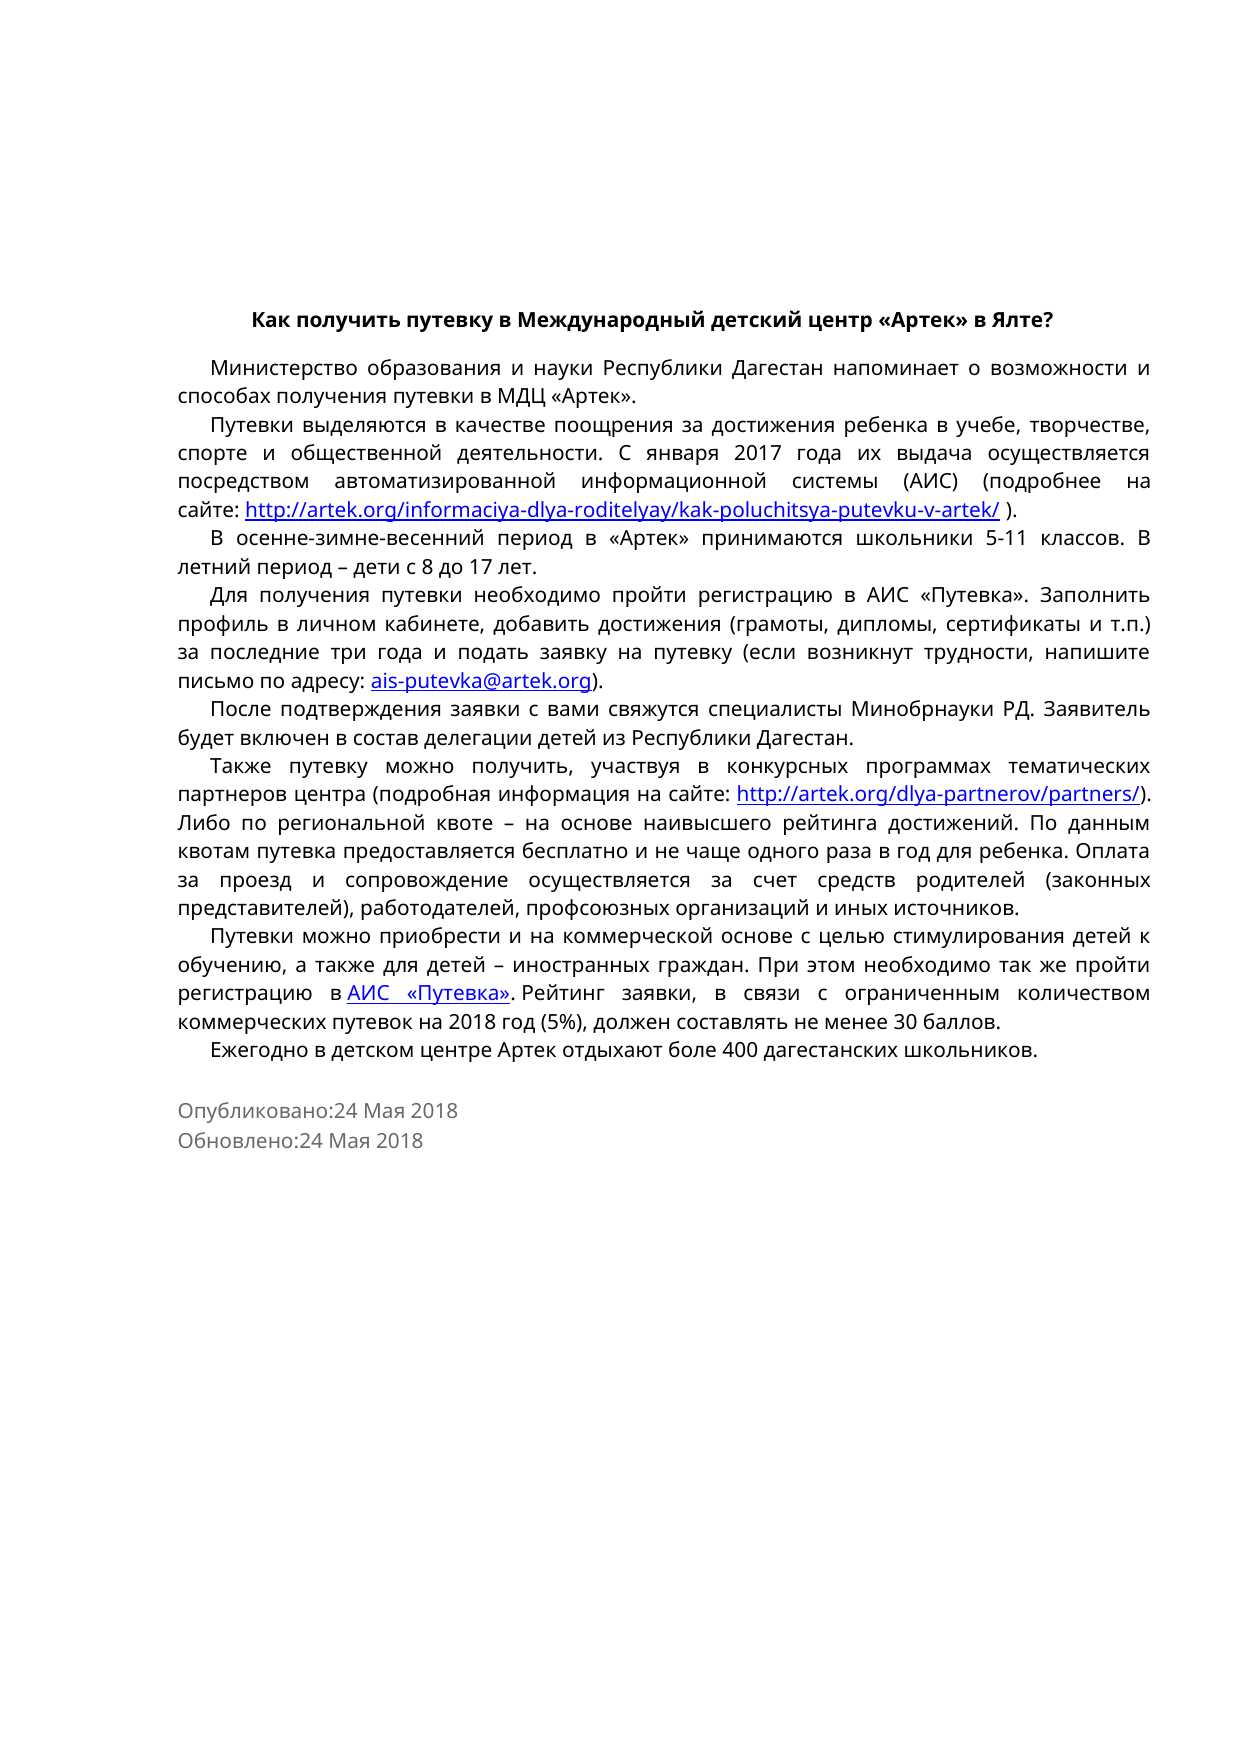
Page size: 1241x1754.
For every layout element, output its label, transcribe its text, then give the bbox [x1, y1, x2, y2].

text Министерство образования и науки Республики Дагестан напоминает о возможности и способах получения путевки в МДЦ «Артек». [177, 353, 1152, 410]
text После подтверждения заявки с вами свяжутся специалисты Минобрнауки РД. Заявитель будет включен в состав делегации детей из Республики Дагестан. [177, 694, 1152, 751]
text Для получения путевки необходимо пройти регистрацию в АИС «Путевка». Заполнить профиль в личном кабинете, добавить достижения (грамоты, дипломы, сертификаты и т.п.) за последние три года и подать заявку на путевку (если возникнут трудности, напишите письмо по адресу: ais-putevka@artek.org). [177, 580, 1152, 694]
text Также путевку можно получить, участвуя в конкурсных программах тематических партнеров центра (подробная информация на сайте: http://artek.org/dlya-partnerov/partners/). Либо по региональной квоте – на основе наивысшего рейтинга достижений. По данным квотам путевка предоставляется бесплатно и не чаще одного раза в год для ребенка. Оплата за проезд и сопровождение осуществляется за счет средств родителей (законных представителей), работодателей, профсоюзных организаций и иных источников. [177, 751, 1152, 922]
text В осенне-зимне-весенний период в «Артек» принимаются школьники 5-11 классов. В летний период – дети с 8 до 17 лет. [177, 523, 1152, 580]
text Ежегодно в детском центре Артек отдыхают боле 400 дагестанских школьников. [177, 1035, 1152, 1064]
text Как получить путевку в Международный детский центр «Артек» в Ялте? [177, 306, 1152, 334]
text Путевки выделяются в качестве поощрения за достижения ребенка в учебе, творчестве, спорте и общественной деятельности. С января 2017 года их выдача осуществляется посредством автоматизированной информационной системы (АИС) (подробнее на сайте: http://artek.org/informaciya-dlya-roditelyay/kak-poluchitsya-putevku-v-artek/ ). [177, 410, 1152, 523]
text Путевки можно приобрести и на коммерческой основе с целью стимулирования детей к обучению, а также для детей – иностранных граждан. При этом необходимо так же пройти регистрацию в АИС «Путевка». Рейтинг заявки, в связи с ограниченным количеством коммерческих путевок на 2018 год (5%), должен составлять не менее 30 баллов. [177, 922, 1152, 1035]
text Опубликовано:24 Мая 2018 Обновлено:24 Мая 2018 [177, 1064, 1152, 1155]
